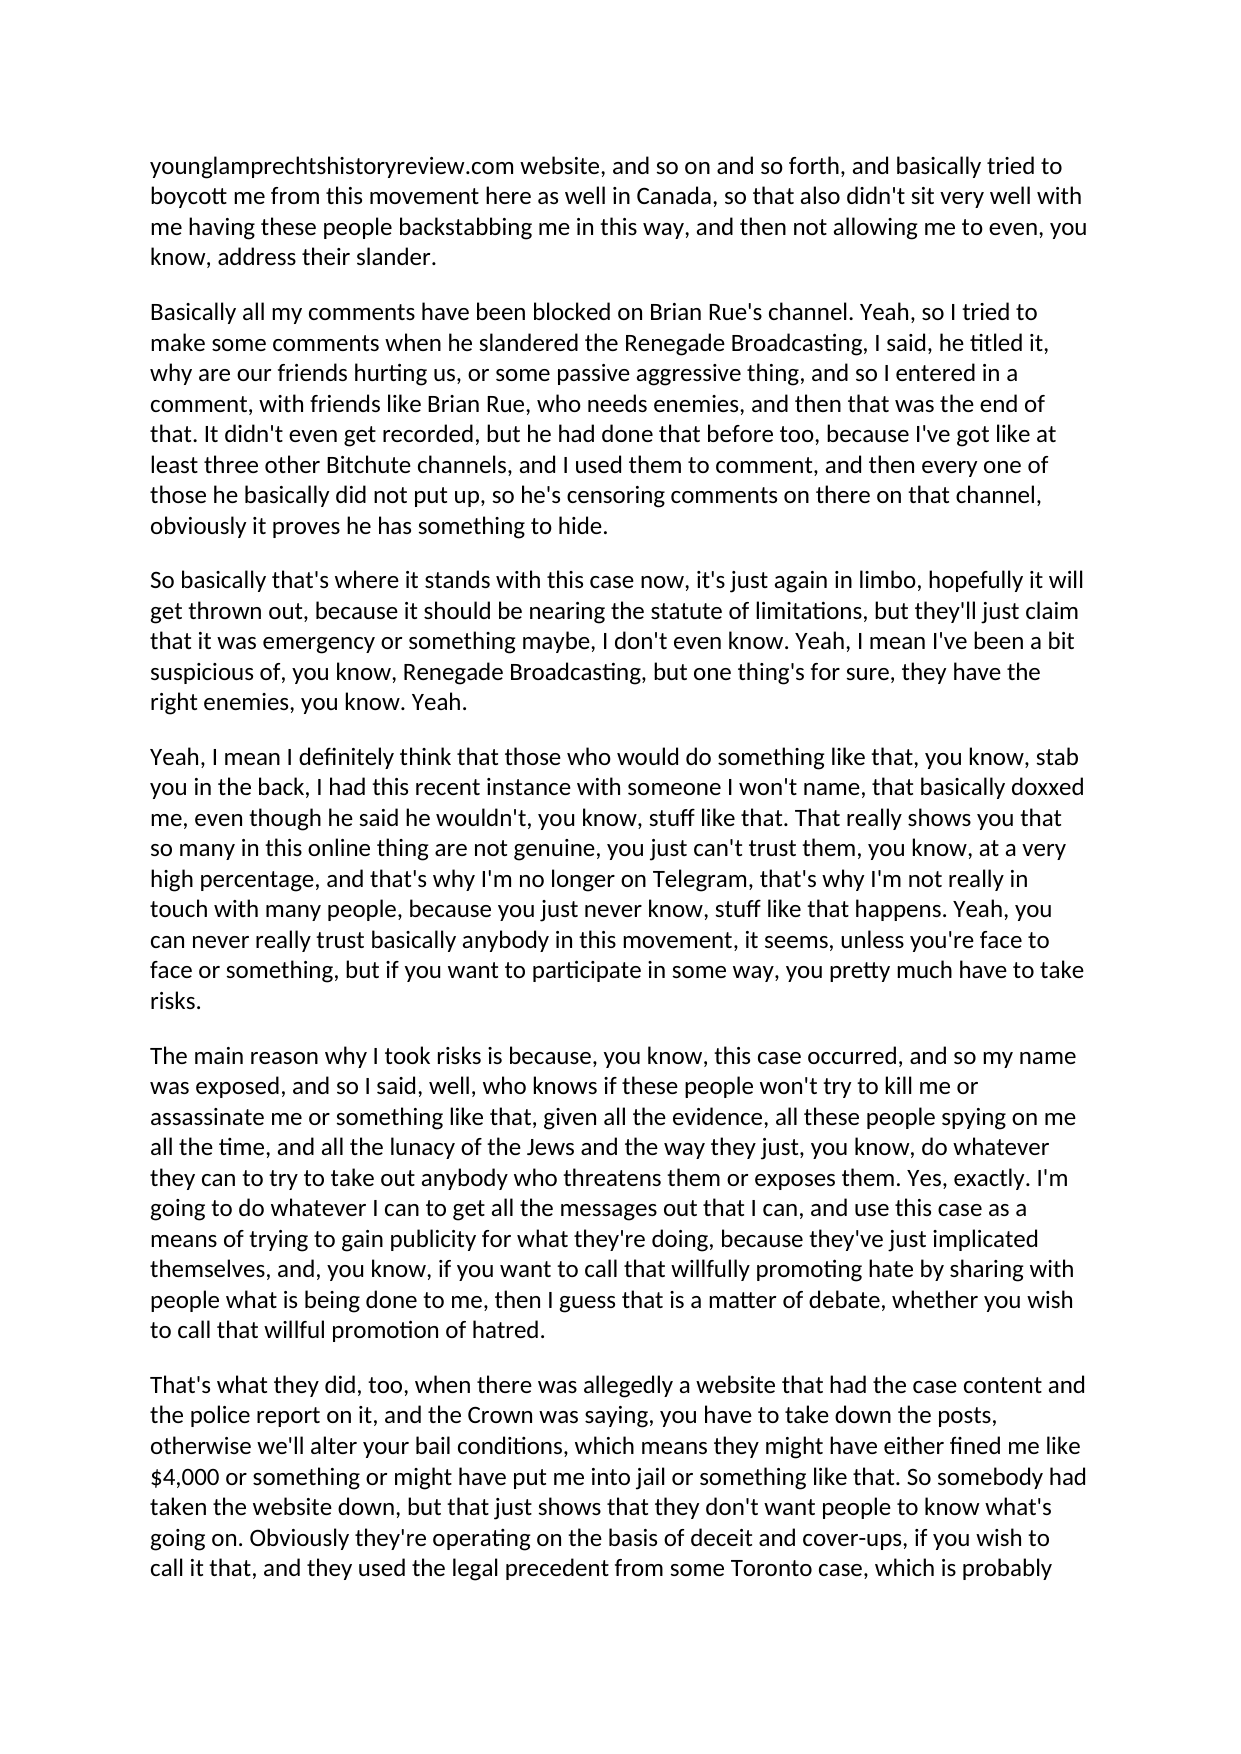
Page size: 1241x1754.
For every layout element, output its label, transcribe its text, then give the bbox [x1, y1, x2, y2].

text Basically all my comments have been blocked on Brian Rue's channel. Yeah, so I tried to make some comments when he slandered the Renegade Broadcasting, I said, he titled it, why are our friends hurting us, or some passive aggressive thing, and so I entered in a comment, with friends like Brian Rue, who needs enemies, and then that was the end of that. It didn't even get recorded, but he had done that before too, because I've got like at least three other Bitchute channels, and I used them to comment, and then every one of those he basically did not put up, so he's censoring comments on there on that channel, obviously it proves he has something to hide. [150, 296, 1090, 540]
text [150, 150, 1090, 272]
text So basically that's where it stands with this case now, it's just again in limbo, hopefully it will get thrown out, because it should be nearing the statute of limitations, but they'll just claim that it was emergency or something maybe, I don't even know. Yeah, I mean I've been a bit suspicious of, you know, Renegade Broadcasting, but one thing's for sure, they have the right enemies, you know. Yeah. [150, 564, 1090, 717]
text Yeah, I mean I definitely think that those who would do something like that, you know, stab you in the back, I had this recent instance with someone I won't name, that basically doxxed me, even though he said he wouldn't, you know, stuff like that. That really shows you that so many in this online thing are not genuine, you just can't trust them, you know, at a very high percentage, and that's why I'm no longer on Telegram, that's why I'm not really in touch with many people, because you just never know, stuff like that happens. Yeah, you can never really trust basically anybody in this movement, it seems, unless you're face to face or something, but if you want to participate in some way, you pretty much have to take risks. [150, 741, 1090, 1016]
text The main reason why I took risks is because, you know, this case occurred, and so my name was exposed, and so I said, well, who knows if these people won't try to kill me or assassinate me or something like that, given all the evidence, all these people spying on me all the time, and all the lunacy of the Jews and the way they just, you know, do whatever they can to try to take out anybody who threatens them or exposes them. Yes, exactly. I'm going to do whatever I can to get all the messages out that I can, and use this case as a means of trying to gain publicity for what they're doing, because they've just implicated themselves, and, you know, if you want to call that willfully promoting hate by sharing with people what is being done to me, then I guess that is a matter of debate, whether you wish to call that willful promotion of hatred. [150, 1040, 1090, 1345]
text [150, 1369, 1090, 1583]
